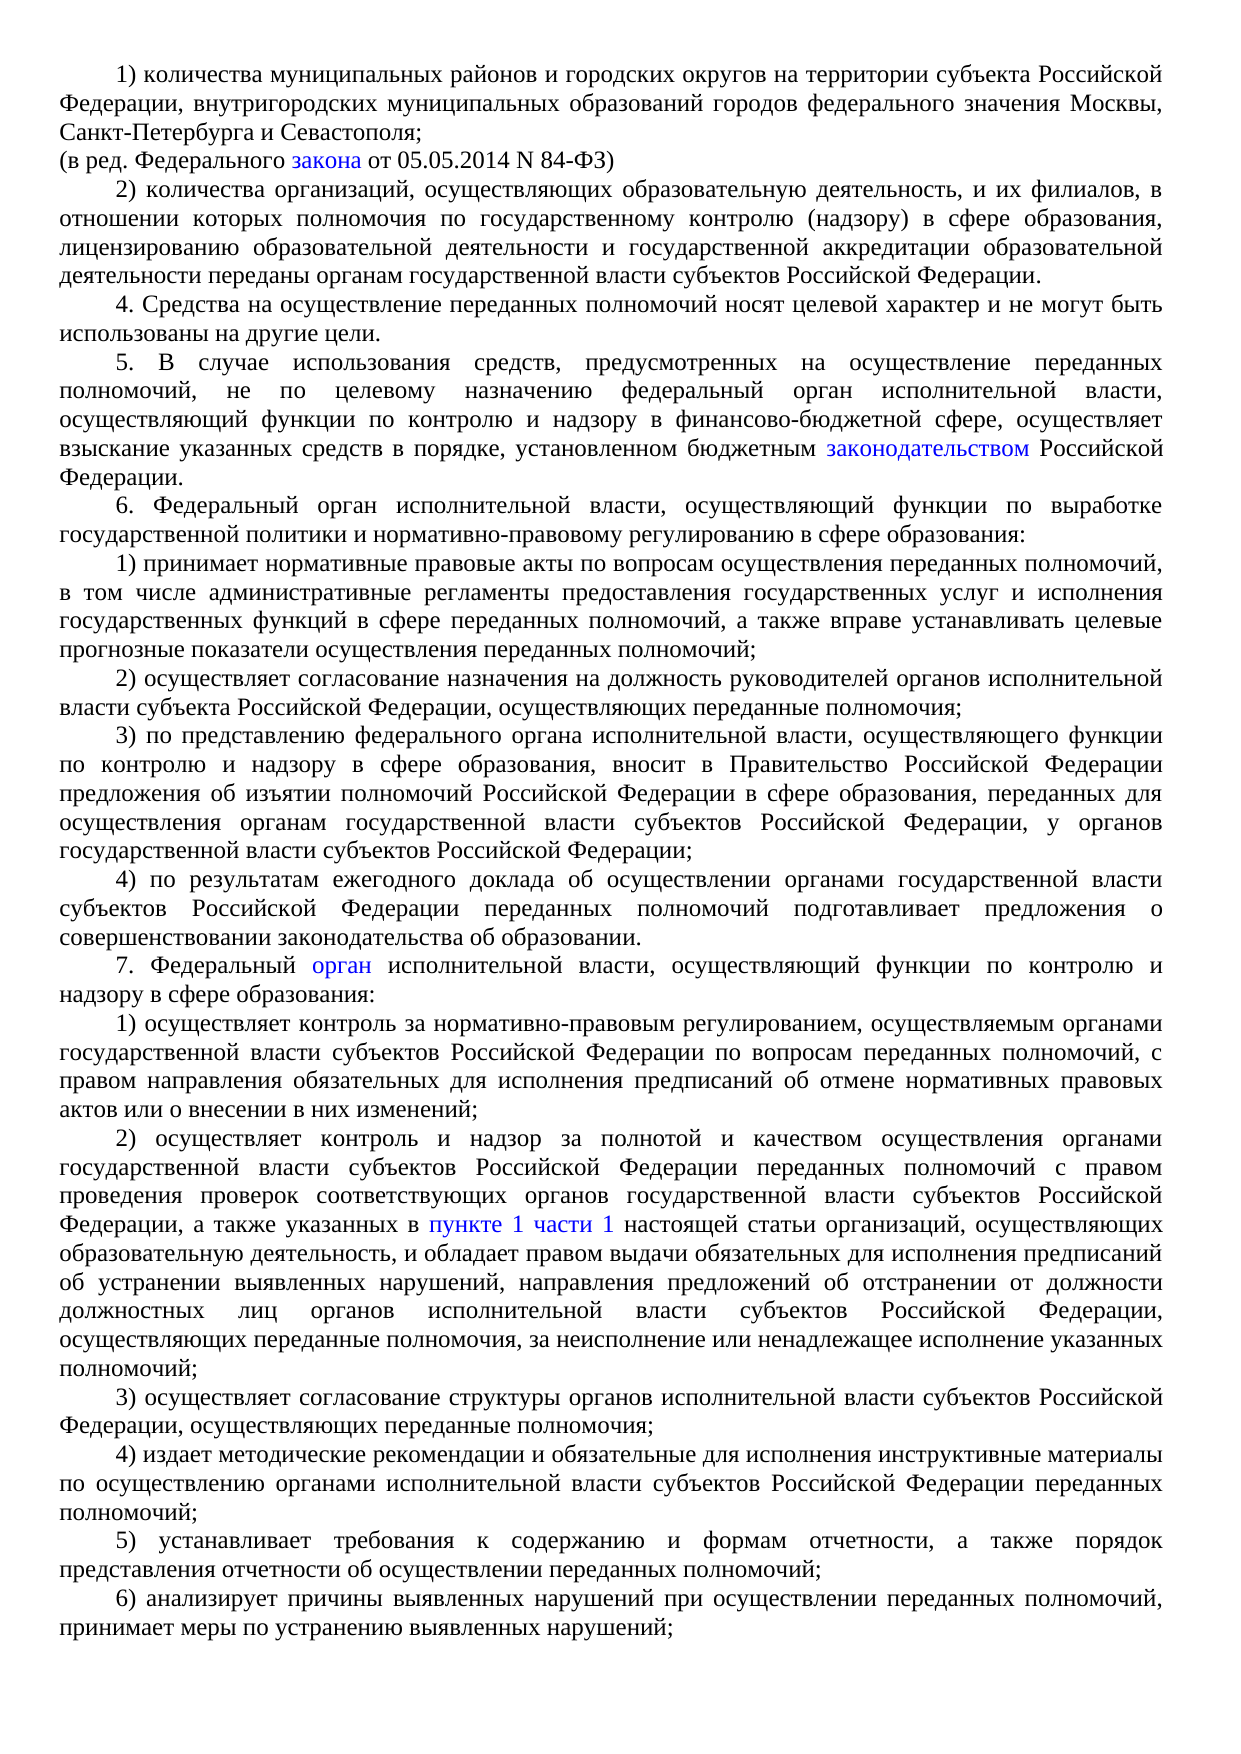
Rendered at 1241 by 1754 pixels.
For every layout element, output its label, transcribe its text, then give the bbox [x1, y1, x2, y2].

text 4. Средства на осуществление переданных полномочий носят целевой характер и не могут быть использованы на другие цели. [59, 289, 1164, 347]
text 1) осуществляет контроль за нормативно-правовым регулированием, осуществляемым органами государственной власти субъектов Российской Федерации по вопросам переданных полномочий, с правом направления обязательных для исполнения предписаний об отмене нормативных правовых актов или о внесении в них изменений; [59, 1008, 1164, 1123]
text 4) по результатам ежегодного доклада об осуществлении органами государственной власти субъектов Российской Федерации переданных полномочий подготавливает предложения о совершенствовании законодательства об образовании. [59, 864, 1164, 950]
text 1) количества муниципальных районов и городских округов на территории субъекта Российской Федерации, внутригородских муниципальных образований городов федерального значения Москвы, Санкт-Петербурга и Севастополя; [59, 59, 1164, 145]
text 1) принимает нормативные правовые акты по вопросам осуществления переданных полномочий, в том числе административные регламенты предоставления государственных услуг и исполнения государственных функций в сфере переданных полномочий, а также вправе устанавливать целевые прогнозные показатели осуществления переданных полномочий; [59, 548, 1164, 663]
text (в ред. Федерального закона от 05.05.2014 N 84-ФЗ) [59, 145, 1164, 174]
text 7. Федеральный орган исполнительной власти, осуществляющий функции по контролю и надзору в сфере образования: [59, 950, 1164, 1008]
text 6) анализирует причины выявленных нарушений при осуществлении переданных полномочий, принимает меры по устранению выявленных нарушений; [59, 1583, 1164, 1640]
text 4) издает методические рекомендации и обязательные для исполнения инструктивные материалы по осуществлению органами исполнительной власти субъектов Российской Федерации переданных полномочий; [59, 1439, 1164, 1525]
text 6. Федеральный орган исполнительной власти, осуществляющий функции по выработке государственной политики и нормативно-правовому регулированию в сфере образования: [59, 490, 1164, 548]
text 5) устанавливает требования к содержанию и формам отчетности, а также порядок представления отчетности об осуществлении переданных полномочий; [59, 1525, 1164, 1583]
text 2) осуществляет контроль и надзор за полнотой и качеством осуществления органами государственной власти субъектов Российской Федерации переданных полномочий с правом проведения проверок соответствующих органов государственной власти субъектов Российской Федерации, а также указанных в пункте 1 части 1 настоящей статьи организаций, осуществляющих образовательную деятельность, и обладает правом выдачи обязательных для исполнения предписаний об устранении выявленных нарушений, направления предложений об отстранении от должности должностных лиц органов исполнительной власти субъектов Российской Федерации, осуществляющих переданные полномочия, за неисполнение или ненадлежащее исполнение указанных полномочий; [59, 1123, 1164, 1382]
text 2) осуществляет согласование назначения на должность руководителей органов исполнительной власти субъекта Российской Федерации, осуществляющих переданные полномочия; [59, 663, 1164, 720]
text 2) количества организаций, осуществляющих образовательную деятельность, и их филиалов, в отношении которых полномочия по государственному контролю (надзору) в сфере образования, лицензированию образовательной деятельности и государственной аккредитации образовательной деятельности переданы органам государственной власти субъектов Российской Федерации. [59, 174, 1164, 289]
text 3) по представлению федерального органа исполнительной власти, осуществляющего функции по контролю и надзору в сфере образования, вносит в Правительство Российской Федерации предложения об изъятии полномочий Российской Федерации в сфере образования, переданных для осуществления органам государственной власти субъектов Российской Федерации, у органов государственной власти субъектов Российской Федерации; [59, 720, 1164, 864]
text 5. В случае использования средств, предусмотренных на осуществление переданных полномочий, не по целевому назначению федеральный орган исполнительной власти, осуществляющий функции по контролю и надзору в финансово-бюджетной сфере, осуществляет взыскание указанных средств в порядке, установленном бюджетным законодательством Российской Федерации. [59, 347, 1164, 490]
text 3) осуществляет согласование структуры органов исполнительной власти субъектов Российской Федерации, осуществляющих переданные полномочия; [59, 1382, 1164, 1439]
